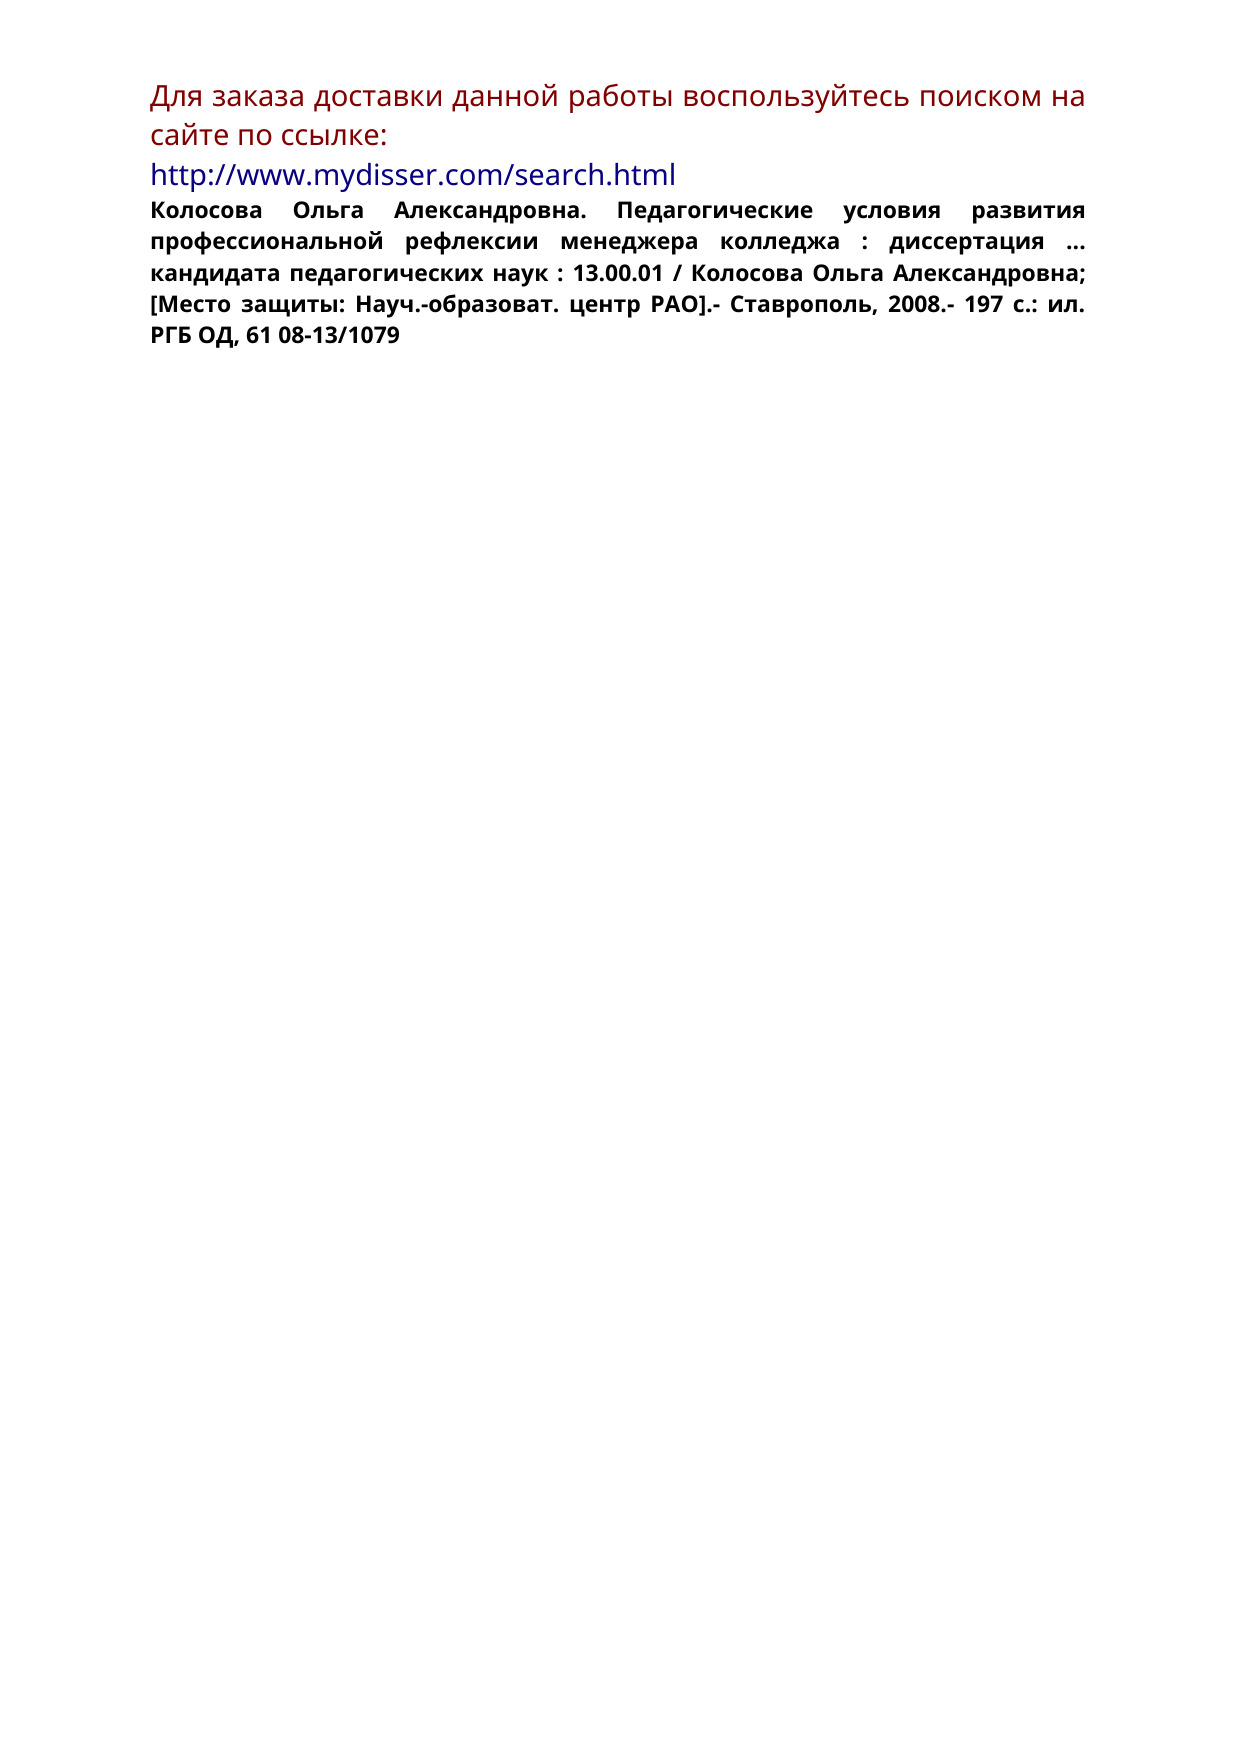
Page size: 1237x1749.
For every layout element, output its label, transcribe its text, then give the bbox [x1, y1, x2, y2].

text Колосова Ольга Александровна. Педагогические условия развития профессиональной рефлексии менеджера колледжа : диссертация ... кандидата педагогических наук : 13.00.01 / Колосова Ольга Александровна; [Место защиты: Науч.-образоват. центр РАО].- Ставрополь, 2008.- 197 с.: ил. РГБ ОД, 61 08-13/1079 [150, 194, 1086, 350]
